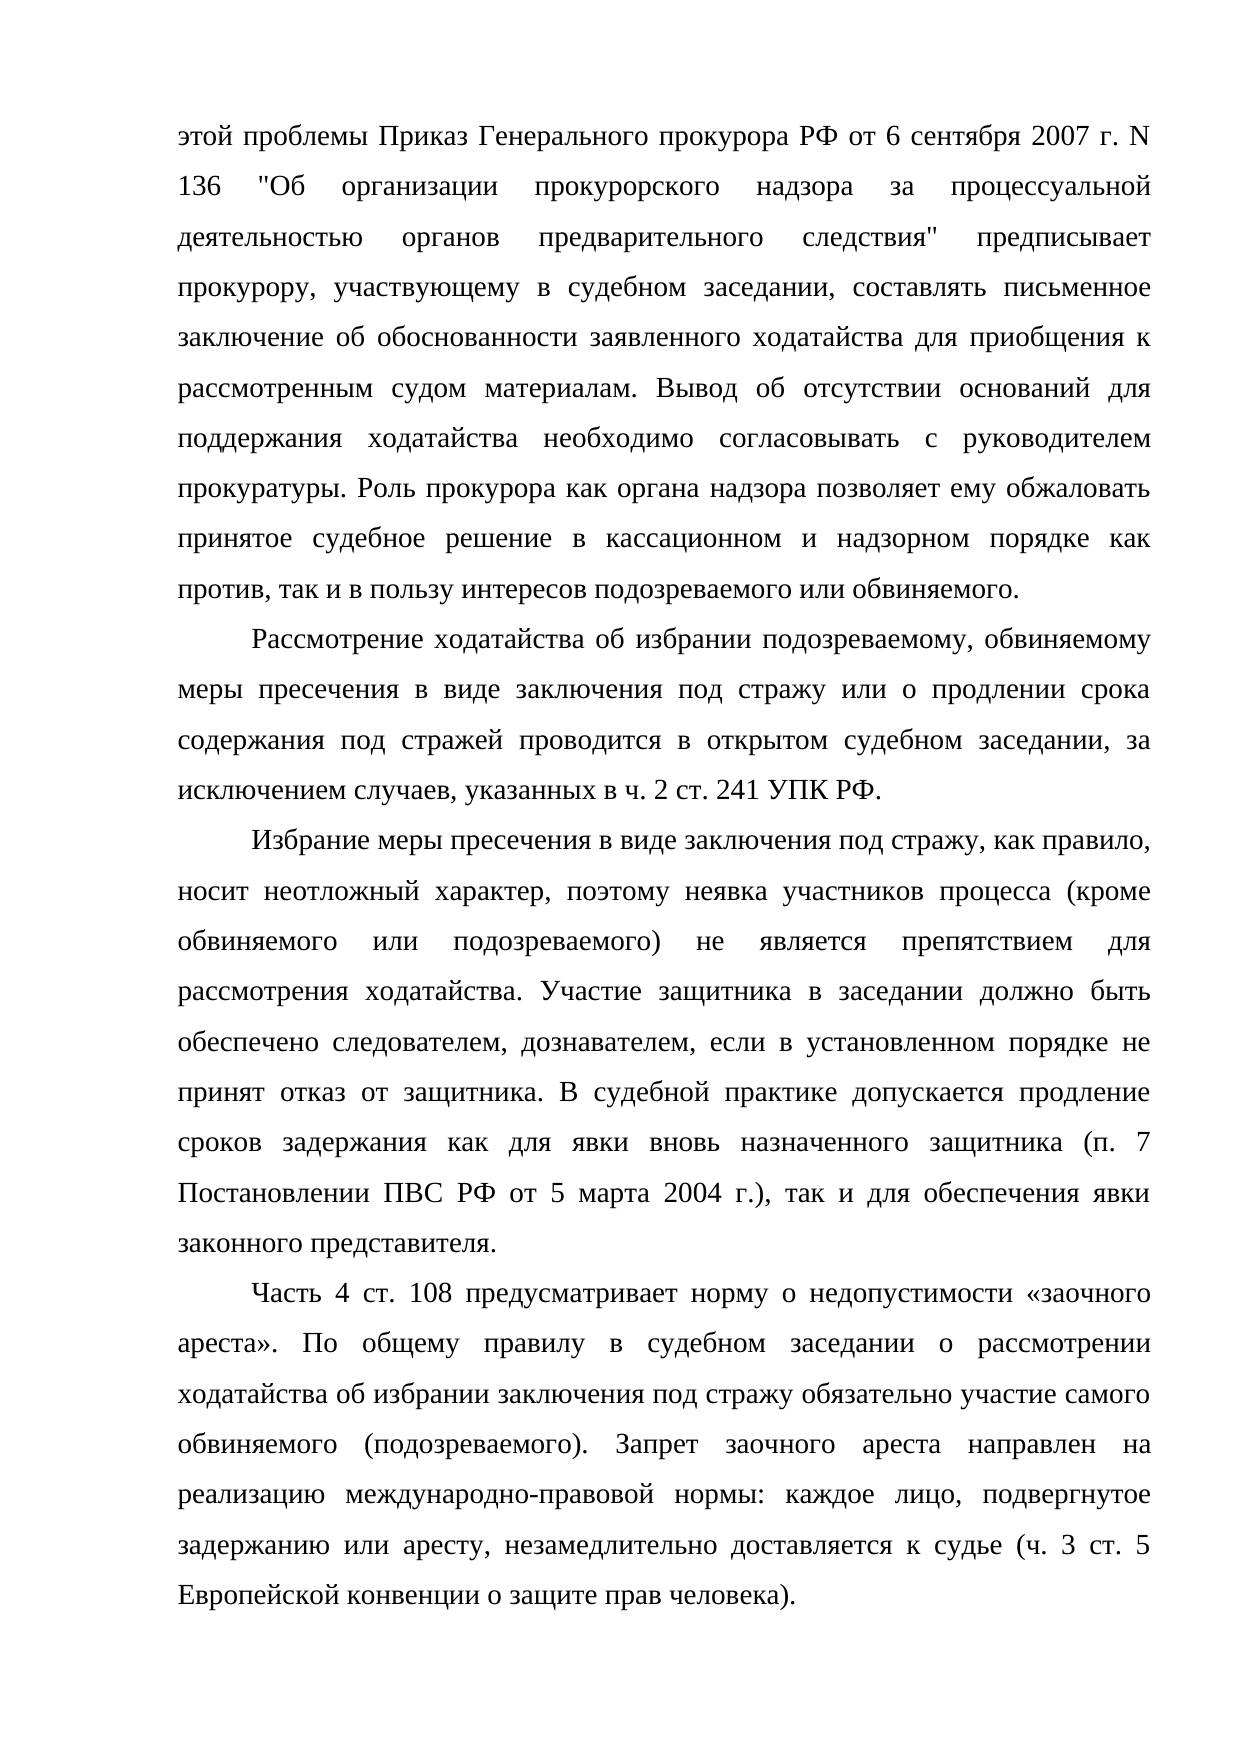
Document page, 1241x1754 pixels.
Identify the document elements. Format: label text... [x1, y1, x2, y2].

text Избрание меры пресечения в виде заключения под стражу, как правило, носит неотложный характер, поэтому неявка участников процесса (кроме обвиняемого или подозреваемого) не является препятствием для рассмотрения ходатайства. Участие защитника в заседании должно быть обеспечено следователем, дознавателем, если в установленном порядке не принят отказ от защитника. В судебной практике допускается продление сроков задержания как для явки вновь назначенного защитника (п. 7 Постановлении ПВС РФ от 5 марта 2004 г.), так и для обеспечения явки законного представителя. [177, 822, 1152, 1258]
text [177, 118, 1152, 604]
text Рассмотрение ходатайства об избрании подозреваемому, обвиняемому меры пресечения в виде заключения под стражу или о продлении срока содержания под стражей проводится в открытом судебном заседании, за исключением случаев, указанных в ч. 2 ст. 241 УПК РФ. [177, 621, 1152, 806]
text Часть 4 ст. 108 предусматривает норму о недопустимости «заочного ареста». По общему правилу в судебном заседании о рассмотрении ходатайства об избрании заключения под стражу обязательно участие самого обвиняемого (подозреваемого). Запрет заочного ареста направлен на реализацию международно-правовой нормы: каждое лицо, подвергнутое задержанию или аресту, незамедлительно доставляется к судье (ч. 3 ст. 5 Европейской конвенции о защите прав человека). [177, 1275, 1152, 1611]
